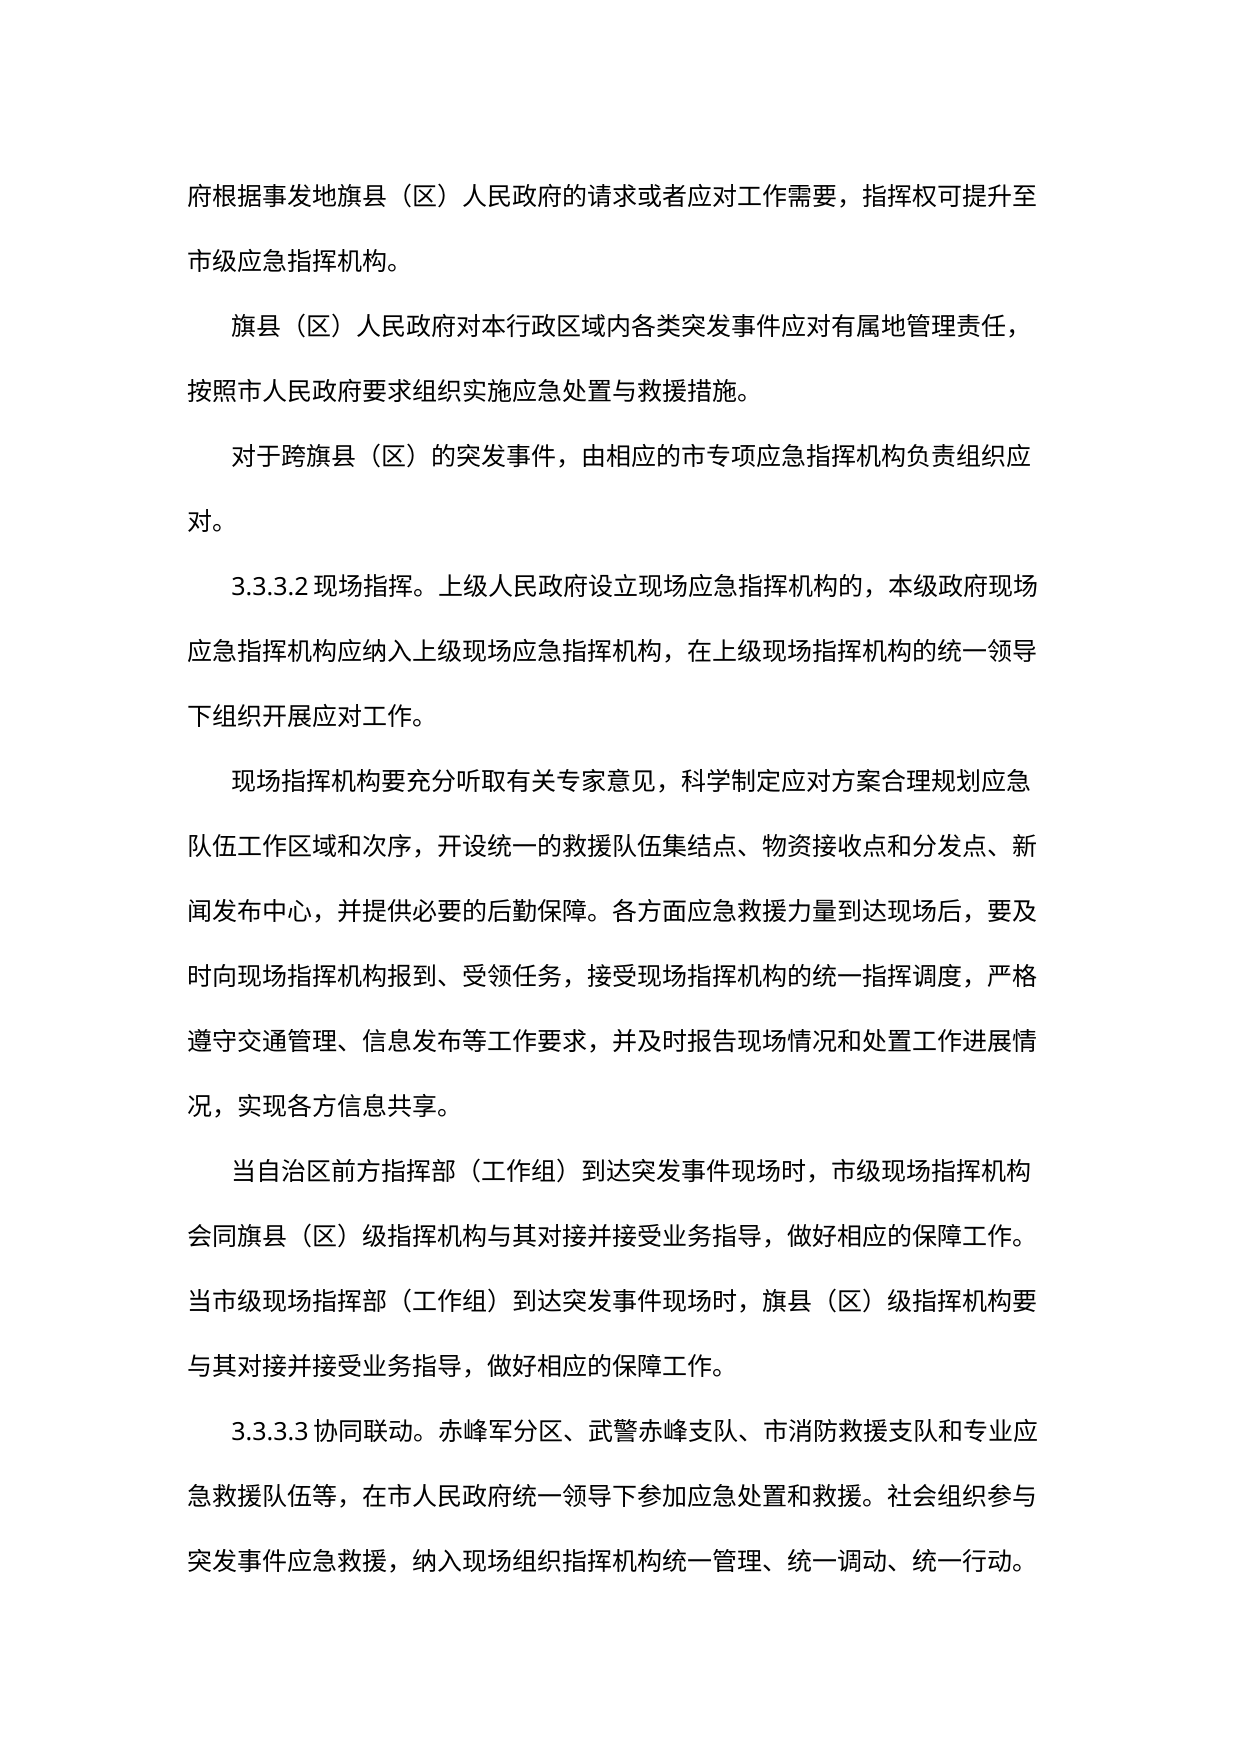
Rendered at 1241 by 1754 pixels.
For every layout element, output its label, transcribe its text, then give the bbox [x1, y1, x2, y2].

text 当自治区前方指挥部（工作组）到达突发事件现场时，市级现场指挥机构会同旗县（区）级指挥机构与其对接并接受业务指导，做好相应的保障工作。当市级现场指挥部（工作组）到达突发事件现场时，旗县（区）级指挥机构要与其对接并接受业务指导，做好相应的保障工作。 [187, 1137, 1053, 1397]
text 旗县（区）人民政府对本行政区域内各类突发事件应对有属地管理责任，按照市人民政府要求组织实施应急处置与救援措施。 [187, 292, 1053, 422]
text 现场指挥机构要充分听取有关专家意见，科学制定应对方案合理规划应急队伍工作区域和次序，开设统一的救援队伍集结点、物资接收点和分发点、新闻发布中心，并提供必要的后勤保障。各方面应急救援力量到达现场后，要及时向现场指挥机构报到、受领任务，接受现场指挥机构的统一指挥调度，严格遵守交通管理、信息发布等工作要求，并及时报告现场情况和处置工作进展情况，实现各方信息共享。 [187, 747, 1053, 1137]
text 3.3.3.2现场指挥。上级人民政府设立现场应急指挥机构的，本级政府现场应急指挥机构应纳入上级现场应急指挥机构，在上级现场指挥机构的统一领导下组织开展应对工作。 [187, 552, 1053, 747]
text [187, 1397, 1053, 1592]
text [187, 162, 1053, 292]
text 对于跨旗县（区）的突发事件，由相应的市专项应急指挥机构负责组织应对。 [187, 422, 1053, 552]
